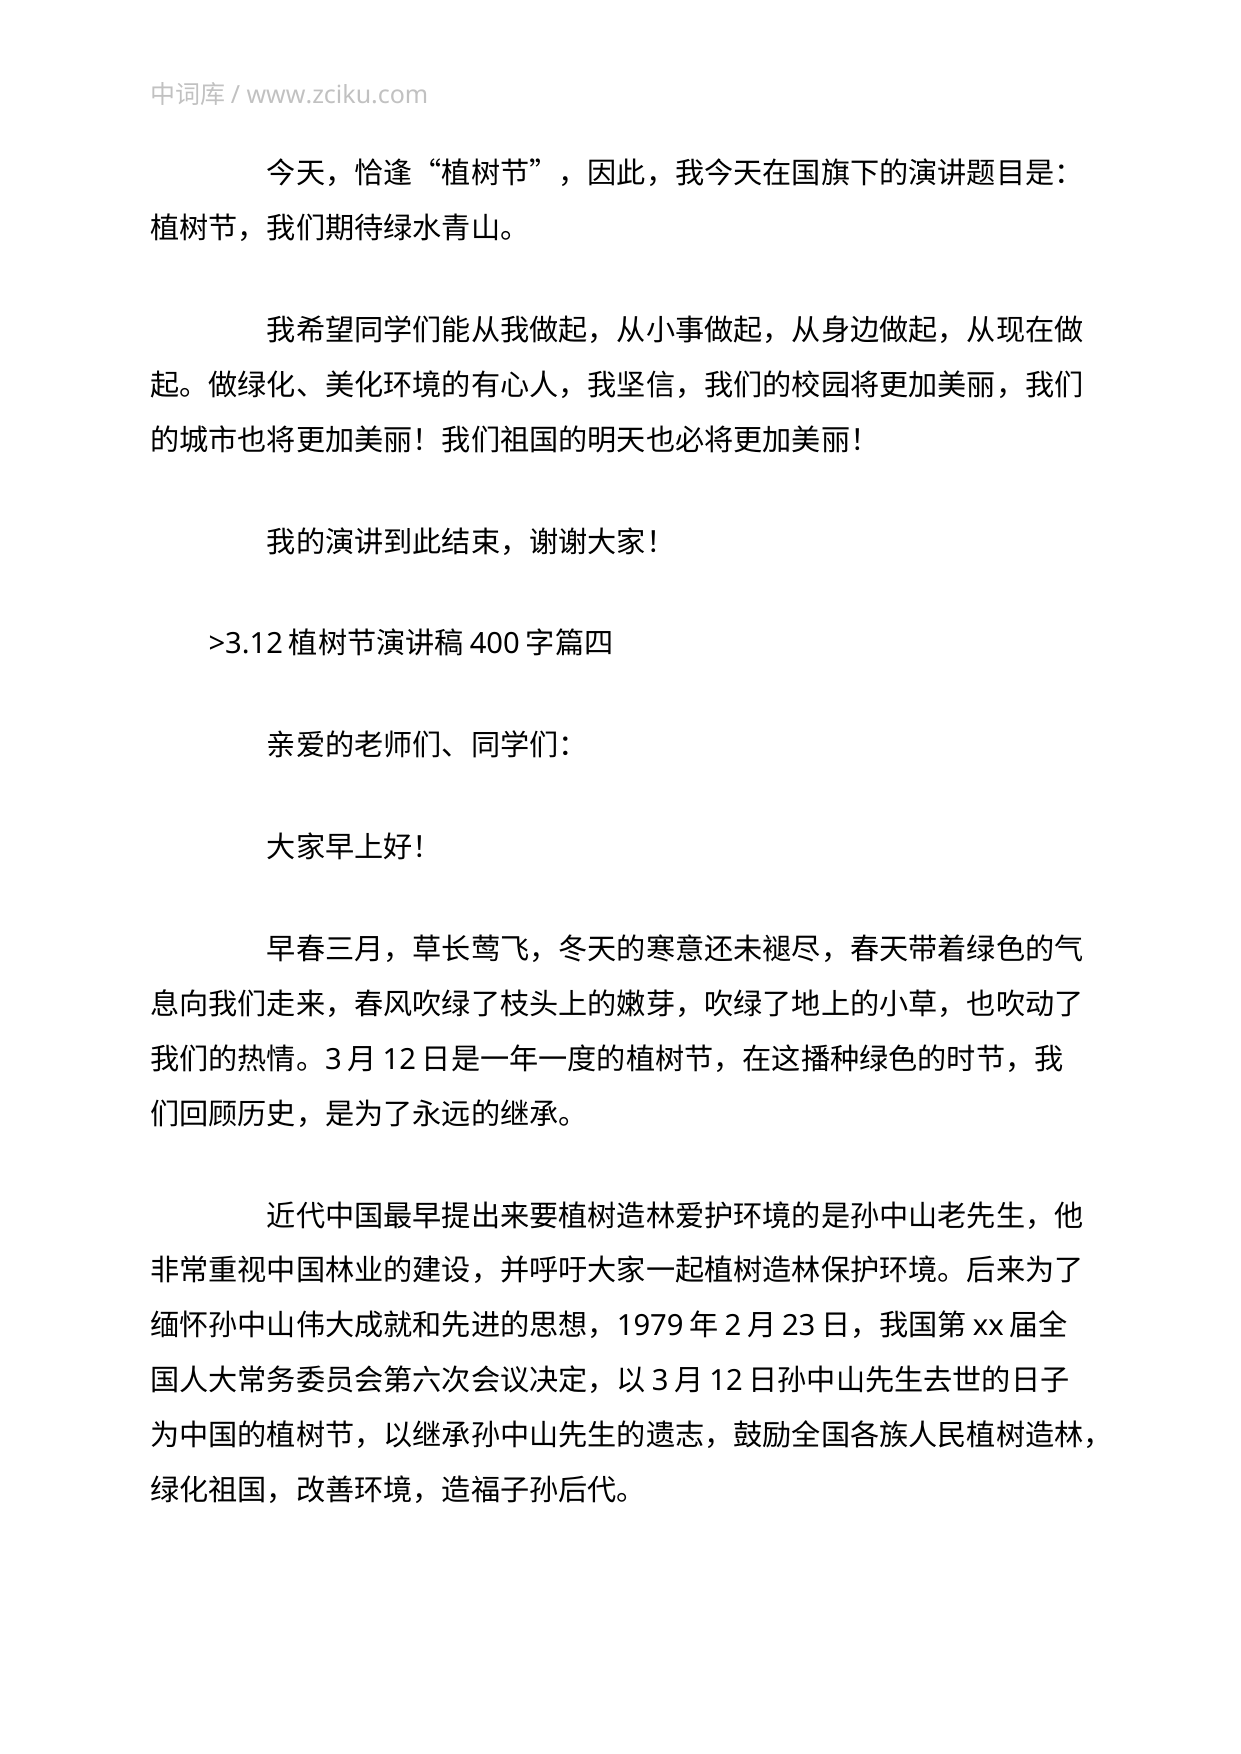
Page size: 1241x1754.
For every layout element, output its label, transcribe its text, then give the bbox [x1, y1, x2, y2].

text 我的演讲到此结束，谢谢大家！ [150, 518, 1090, 561]
text >3.12植树节演讲稿400字篇四 [150, 620, 1090, 662]
text 大家早上好！ [150, 824, 1090, 866]
text 近代中国最早提出来要植树造林爱护环境的是孙中山老先生，他非常重视中国林业的建设，并呼吁大家一起植树造林保护环境。后来为了缅怀孙中山伟大成就和先进的思想，1979年2月23日，我国第xx届全国人大常务委员会第六次会议决定，以3月12日孙中山先生去世的日子为中国的植树节，以继承孙中山先生的遗志，鼓励全国各族人民植树造林，绿化祖国，改善环境，造福子孙后代。 [150, 1192, 1090, 1509]
text 亲爱的老师们、同学们： [150, 722, 1090, 764]
text 今天，恰逢“植树节”，因此，我今天在国旗下的演讲题目是：植树节，我们期待绿水青山。 [150, 150, 1090, 247]
text 我希望同学们能从我做起，从小事做起，从身边做起，从现在做起。做绿化、美化环境的有心人，我坚信，我们的校园将更加美丽，我们的城市也将更加美丽！我们祖国的明天也必将更加美丽！ [150, 307, 1090, 459]
text 早春三月，草长莺飞，冬天的寒意还未褪尽，春天带着绿色的气息向我们走来，春风吹绿了枝头上的嫩芽，吹绿了地上的小草，也吹动了我们的热情。3月12日是一年一度的植树节，在这播种绿色的时节，我们回顾历史，是为了永远的继承。 [150, 926, 1090, 1133]
